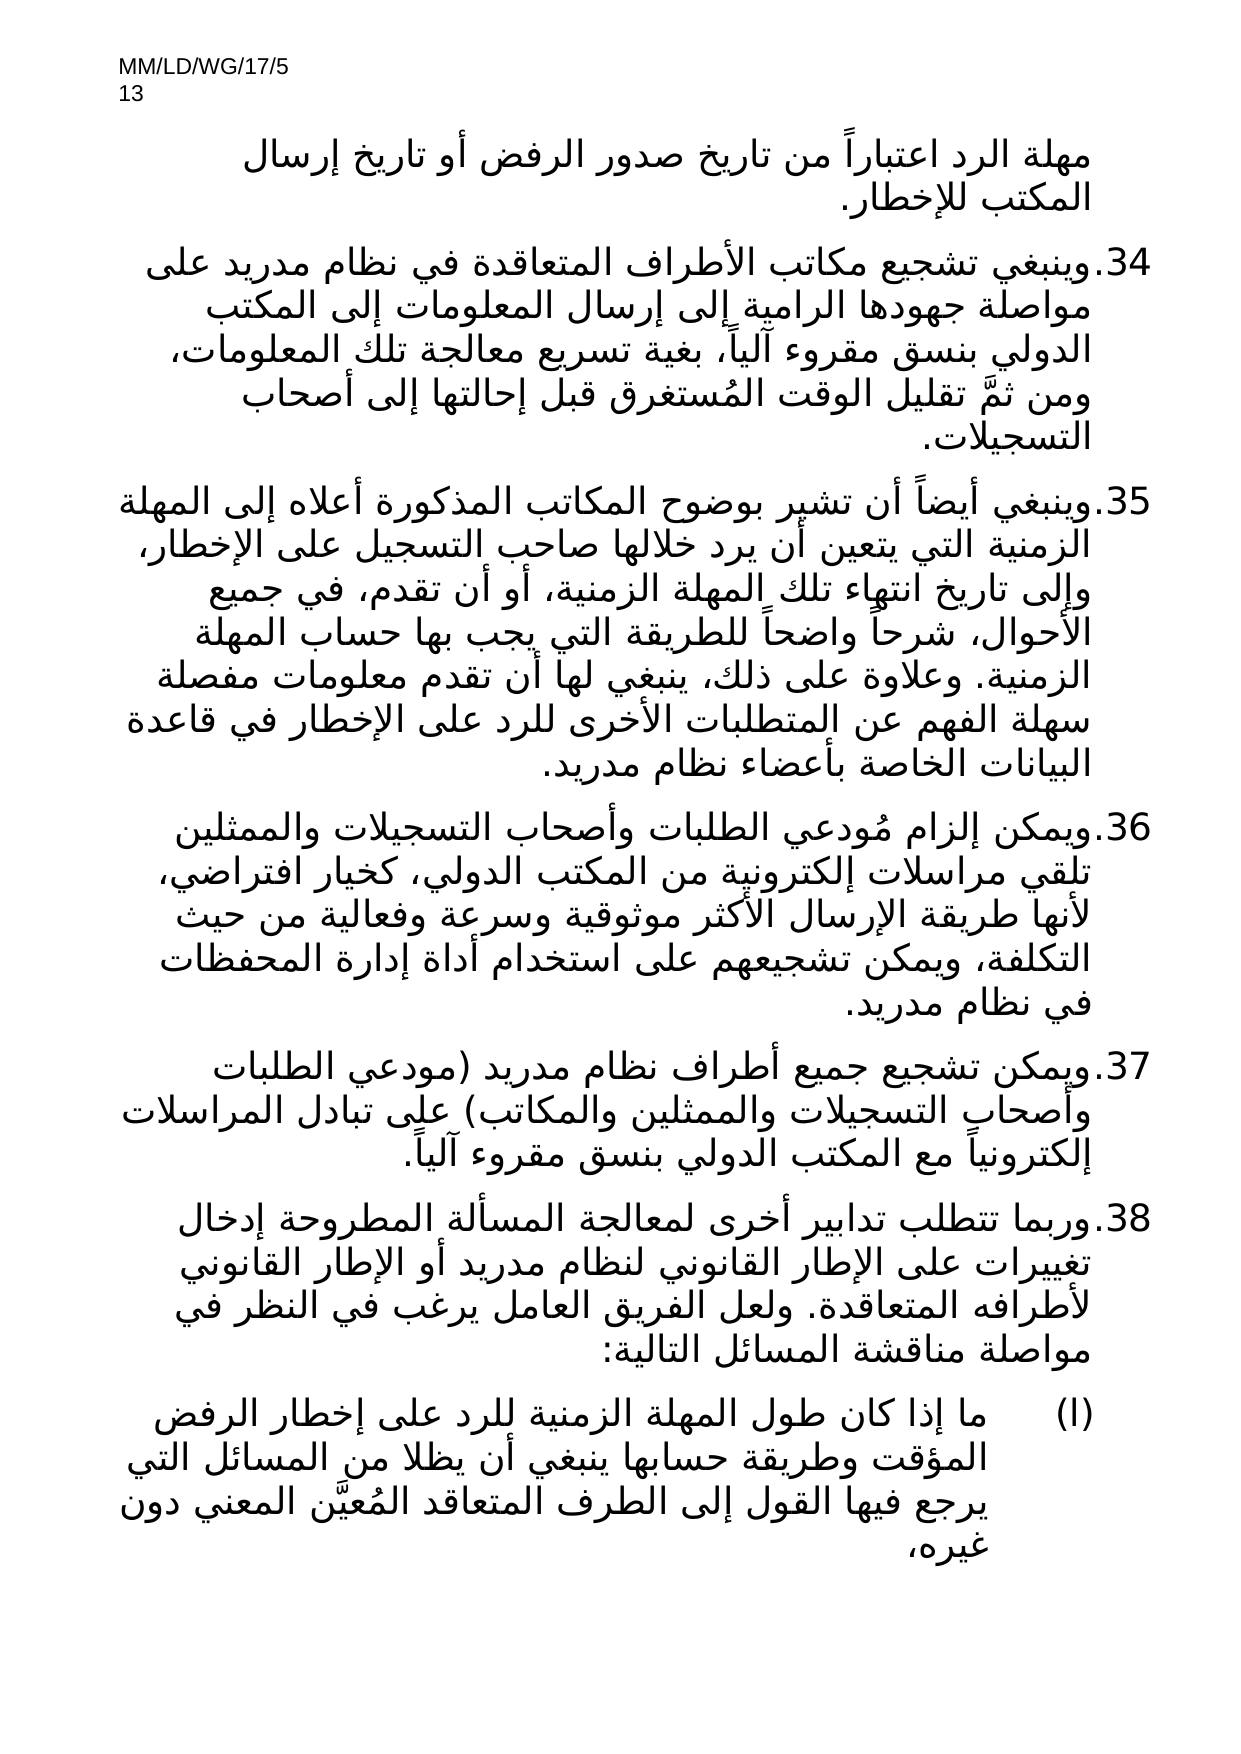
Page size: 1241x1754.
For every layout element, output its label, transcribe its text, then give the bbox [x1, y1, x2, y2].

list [118, 132, 1093, 219]
list ويمكن تشجيع جميع أطراف نظام مدريد (مودعي الطلبات وأصحاب التسجيلات والممثلين والمكاتب) على تبادل المراسلات إلكترونياً مع المكتب الدولي بنسق مقروء آلياً. [118, 1045, 1093, 1176]
list وينبغي أيضاً أن تشير بوضوح المكاتب المذكورة أعلاه إلى المهلة الزمنية التي يتعين أن يرد خلالها صاحب التسجيل على الإخطار، وإلى تاريخ انتهاء تلك المهلة الزمنية، أو أن تقدم، في جميع الأحوال، شرحاً واضحاً للطريقة التي يجب بها حساب المهلة الزمنية. وعلاوة على ذلك، ينبغي لها أن تقدم معلومات مفصلة سهلة الفهم عن المتطلبات الأخرى للرد على الإخطار في قاعدة البيانات الخاصة بأعضاء نظام مدريد. [118, 479, 1093, 785]
list ويمكن إلزام مُودعي الطلبات وأصحاب التسجيلات والممثلين تلقي مراسلات إلكترونية من المكتب الدولي، كخيار افتراضي، لأنها طريقة الإرسال الأكثر موثوقية وسرعة وفعالية من حيث التكلفة، ويمكن تشجيعهم على استخدام أداة إدارة المحفظات في نظام مدريد. [118, 806, 1093, 1024]
list وينبغي تشجيع مكاتب الأطراف المتعاقدة في نظام مدريد على مواصلة جهودها الرامية إلى إرسال المعلومات إلى المكتب الدولي بنسق مقروء آلياً، بغية تسريع معالجة تلك المعلومات، ومن ثمَّ تقليل الوقت المُستغرق قبل إحالتها إلى أصحاب التسجيلات. [118, 240, 1093, 458]
list وربما تتطلب تدابير أخرى لمعالجة المسألة المطروحة إدخال تغييرات على الإطار القانوني لنظام مدريد أو الإطار القانوني لأطرافه المتعاقدة. ولعل الفريق العامل يرغب في النظر في مواصلة مناقشة المسائل التالية: [118, 1197, 1093, 1371]
list ما إذا كان طول المهلة الزمنية للرد على إخطار الرفض المؤقت وطريقة حسابها ينبغي أن يظلا من المسائل التي يرجع فيها القول إلى الطرف المتعاقد المُعيَّن المعني دون غيره، [118, 1392, 1055, 1567]
